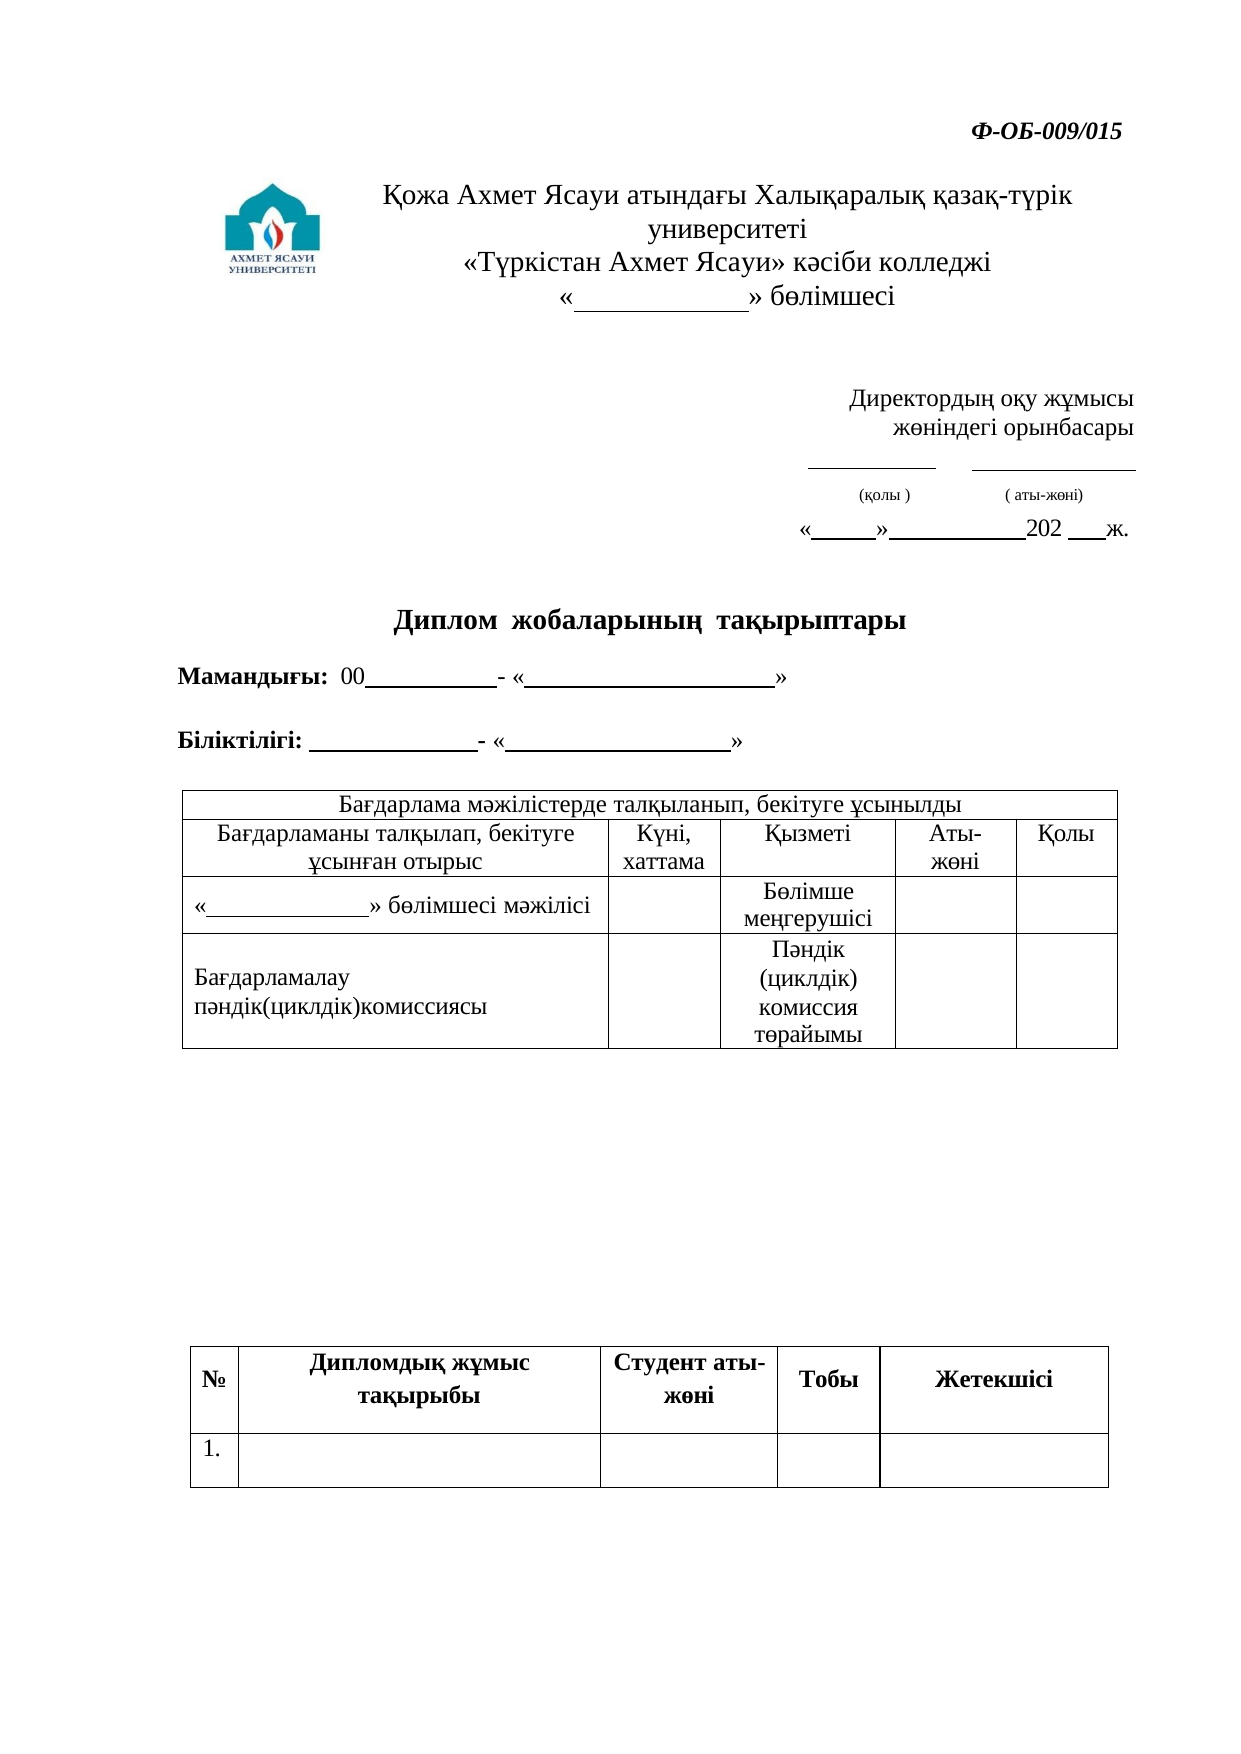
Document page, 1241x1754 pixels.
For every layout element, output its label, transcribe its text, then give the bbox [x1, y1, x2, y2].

table_cell [609, 877, 720, 933]
table_cell [1017, 877, 1117, 933]
table_cell Күні, хаттама [609, 820, 720, 876]
table_cell « » бөлімшесі мәжілісі [183, 877, 608, 933]
text Директордың оқу жұмысы жөніндегі орынбасары [752, 383, 1134, 440]
table_cell Бағдарламалау пәндік(циклдік)комиссиясы [183, 934, 608, 1048]
table_cell Бағдарламаны талқылап, бекітуге ұсынған отырыс [183, 820, 608, 876]
table_cell Қолы [1017, 820, 1117, 876]
table_header Студент аты- жөні [601, 1347, 777, 1433]
picture [219, 178, 326, 276]
text Ф-ОБ-009/015 [167, 116, 1123, 144]
table_cell [1017, 934, 1117, 1048]
table_cell [609, 934, 720, 1048]
table_header Жетекшісі [881, 1347, 1108, 1433]
table_cell Пәндік (циклдік) комиссия төрайымы [721, 934, 895, 1048]
table_cell 1. [191, 1434, 238, 1487]
table_header Бағдарлама мәжілістерде талқыланып, бекітуге ұсынылды [183, 791, 1117, 818]
text «Түркістан Ахмет Ясауи» кәсіби колледжі [320, 244, 1134, 278]
text « » бөлімшесі [320, 278, 1134, 311]
table_cell [881, 1434, 1108, 1487]
table_header № [191, 1347, 238, 1433]
text (қолы ) ( аты-жөні) [167, 463, 1134, 504]
text Мамандығы: 00 - « » [177, 661, 1134, 690]
table_header Дипломдық жұмыс тақырыбы [239, 1347, 600, 1433]
table_cell Қызметі [721, 820, 895, 876]
table_cell [896, 877, 1016, 933]
table_cell Бөлімше меңгерушісі [721, 877, 895, 933]
table_cell [778, 1434, 879, 1487]
text Қожа Ахмет Ясауи атындағы Халықаралық қазақ-түрік университеті [320, 177, 1134, 244]
title Диплом жобаларының тақырыптары [320, 602, 979, 636]
table_cell [601, 1434, 777, 1487]
table_cell [896, 934, 1016, 1048]
text « » 202 ж. [753, 513, 1134, 542]
table_cell [239, 1434, 600, 1487]
text Біліктілігі: - « » [177, 725, 1134, 754]
table_cell Аты- жөні [896, 820, 1016, 876]
table_header Тобы [778, 1347, 879, 1433]
